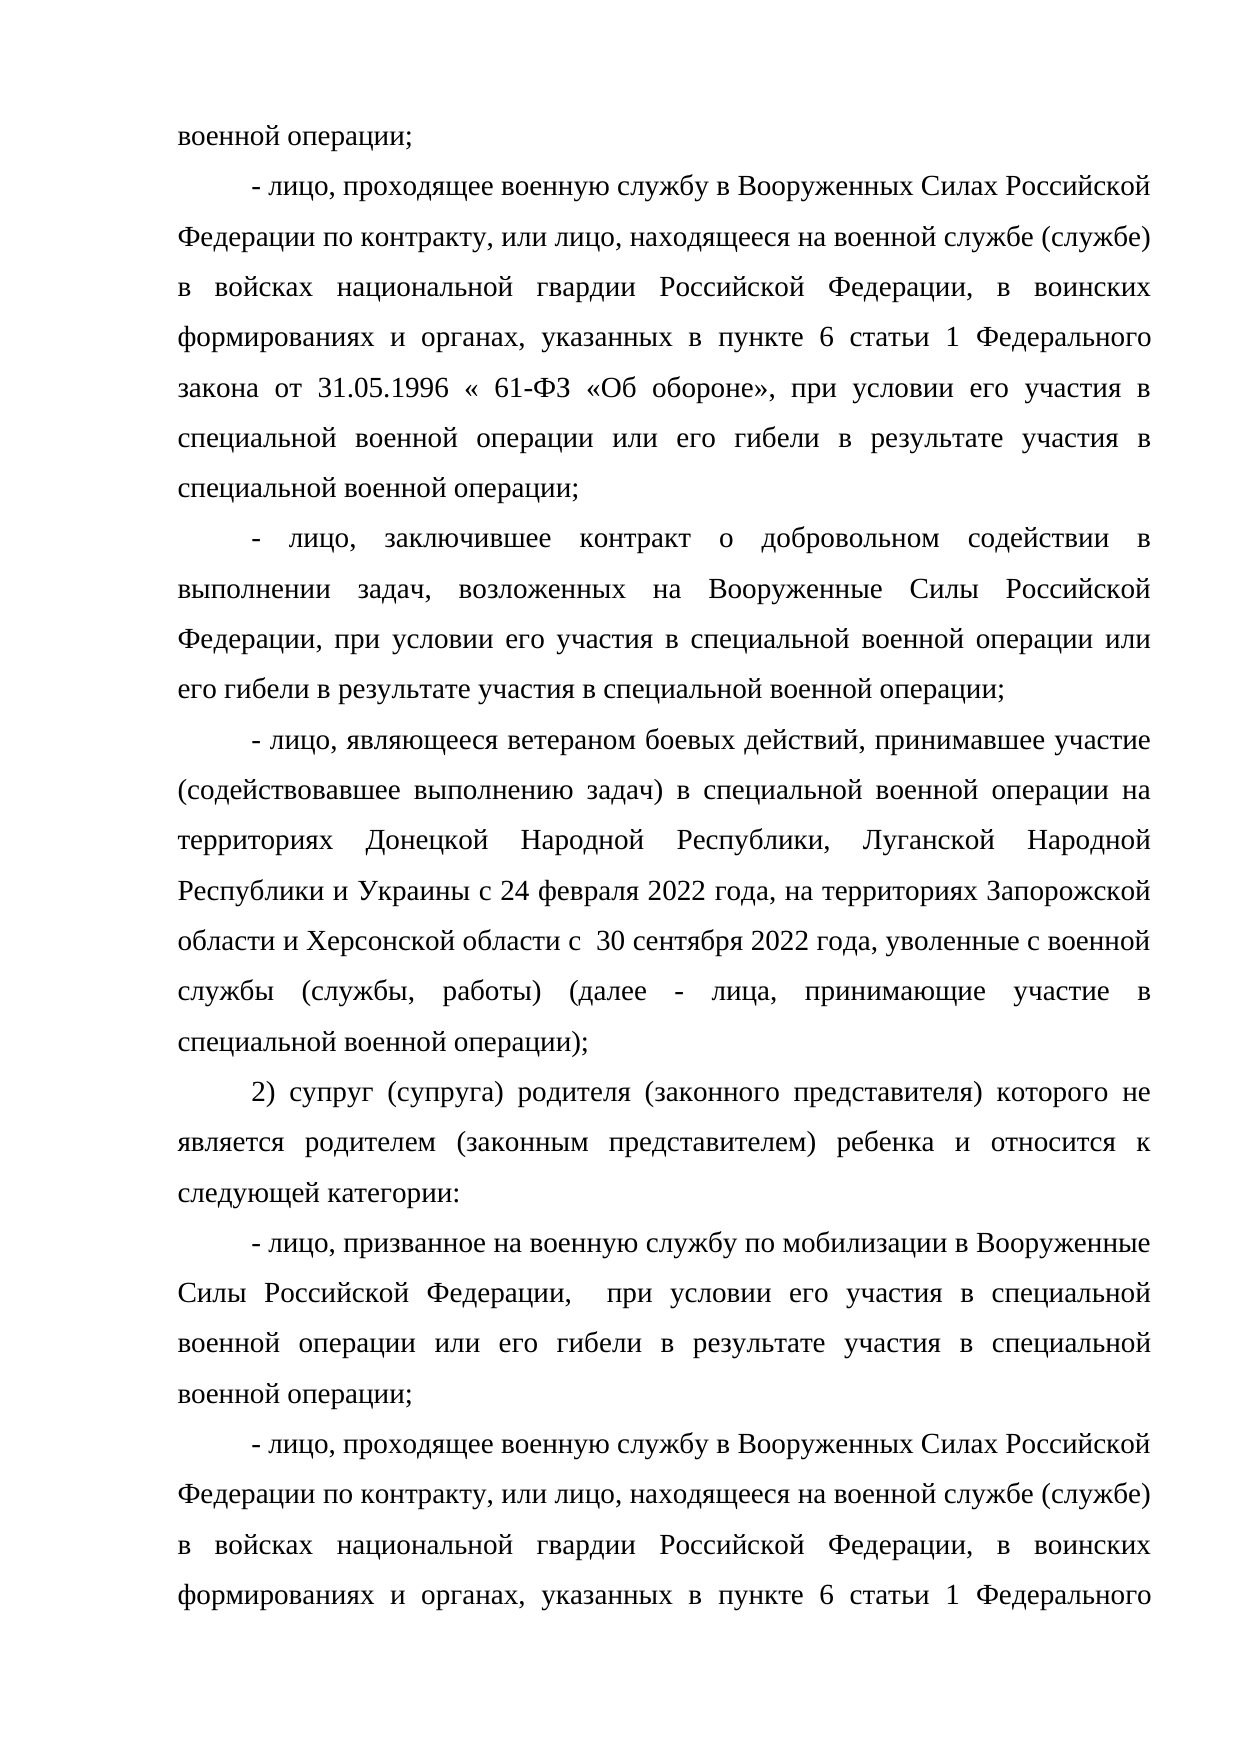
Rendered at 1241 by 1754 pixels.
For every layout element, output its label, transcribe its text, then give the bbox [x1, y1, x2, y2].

text - лицо, являющееся ветераном боевых действий, принимавшее участие (содействовавшее выполнению задач) в специальной военной операции на территориях Донецкой Народной Республики, Луганской Народной Республики и Украины с 24 февраля 2022 года, на территориях Запорожской области и Херсонской области с 30 сентября 2022 года, уволенные с военной службы (службы, работы) (далее - лица, принимающие участие в специальной военной операции); [177, 722, 1152, 1057]
text - лицо, проходящее военную службу в Вооруженных Силах Российской Федерации по контракту, или лицо, находящееся на военной службе (службе) в войсках национальной гвардии Российской Федерации, в воинских формированиях и органах, указанных в пункте 6 статьи 1 Федерального закона от 31.05.1996 « 61-ФЗ «Об обороне», при условии его участия в специальной военной операции или его гибели в результате участия в специальной военной операции; [177, 168, 1152, 504]
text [177, 118, 1152, 152]
text - лицо, заключившее контракт о добровольном содействии в выполнении задач, возложенных на Вооруженные Силы Российской Федерации, при условии его участия в специальной военной операции или его гибели в результате участия в специальной военной операции; [177, 521, 1152, 705]
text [177, 1426, 1152, 1611]
text 2) супруг (супруга) родителя (законного представителя) которого не является родителем (законным представителем) ребенка и относится к следующей категории: [177, 1074, 1152, 1208]
